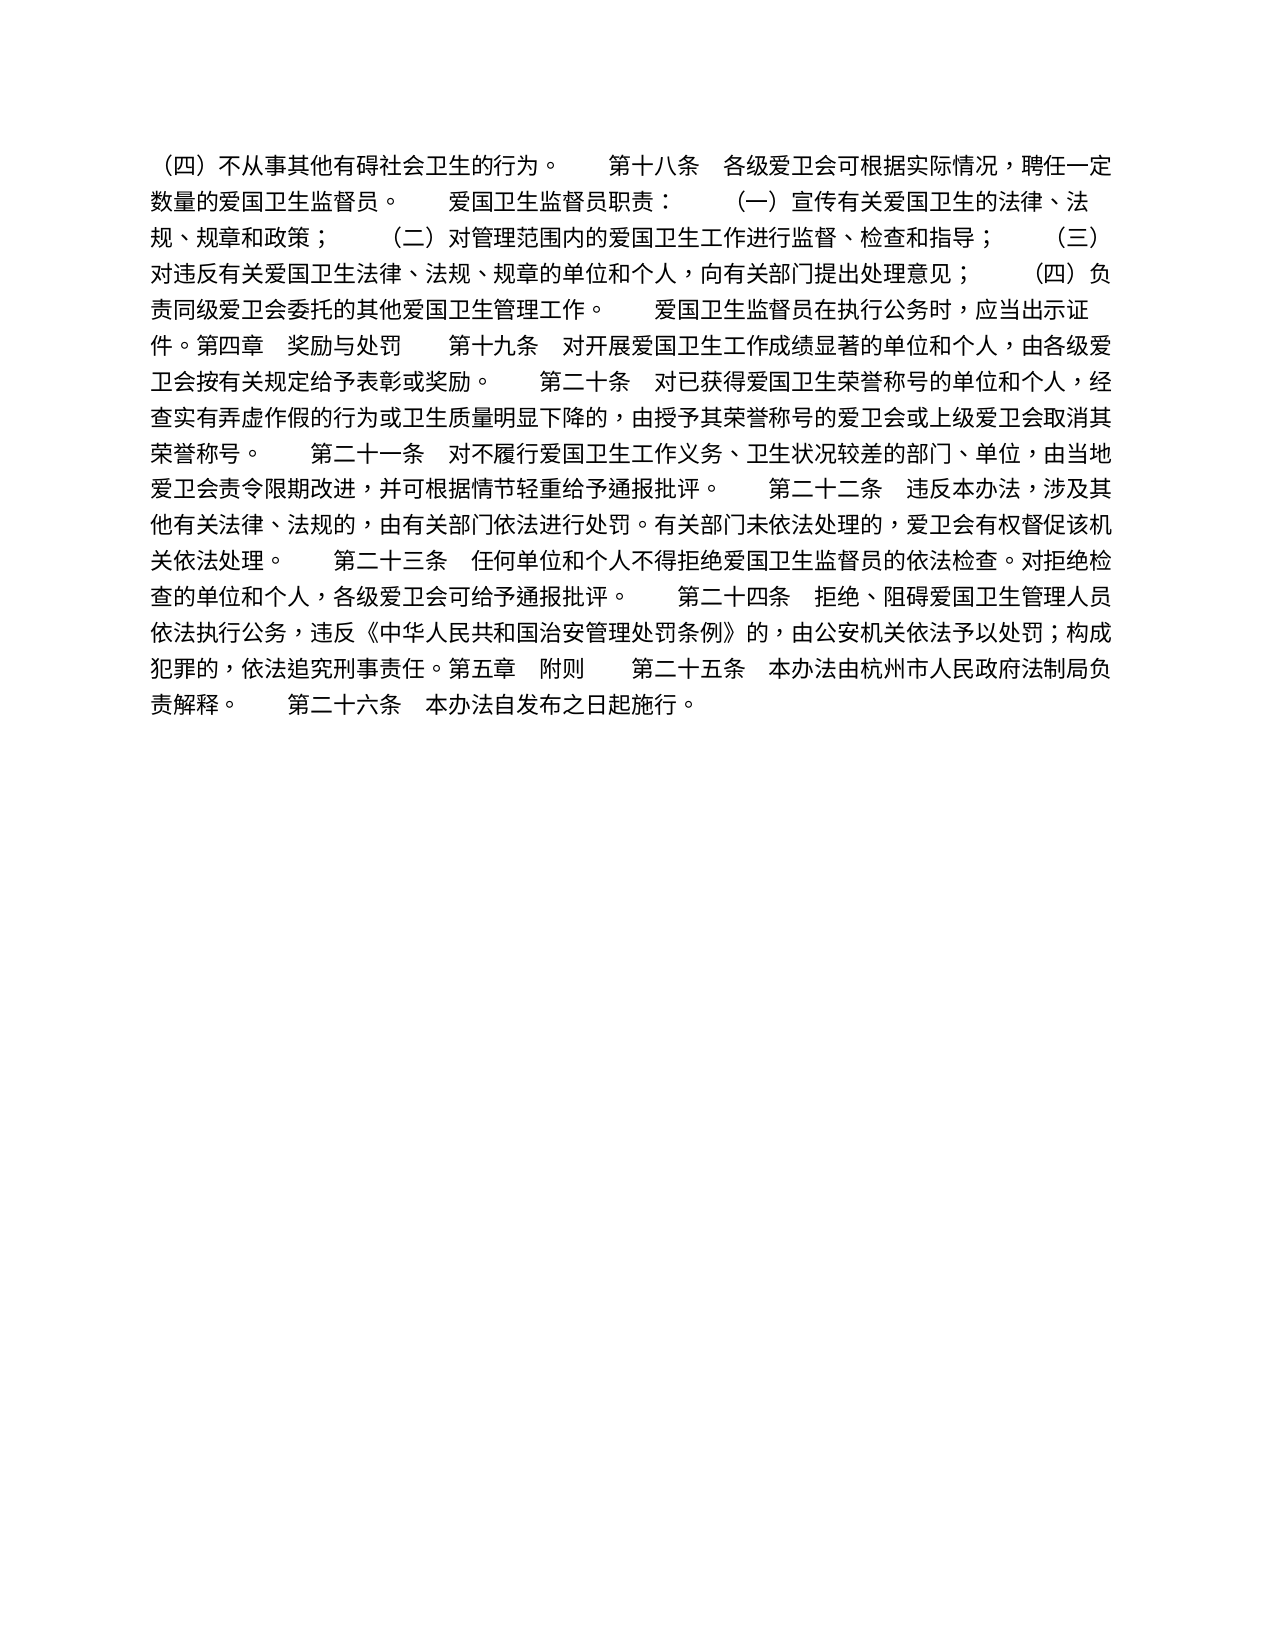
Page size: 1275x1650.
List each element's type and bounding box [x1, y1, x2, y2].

text [150, 150, 1125, 720]
